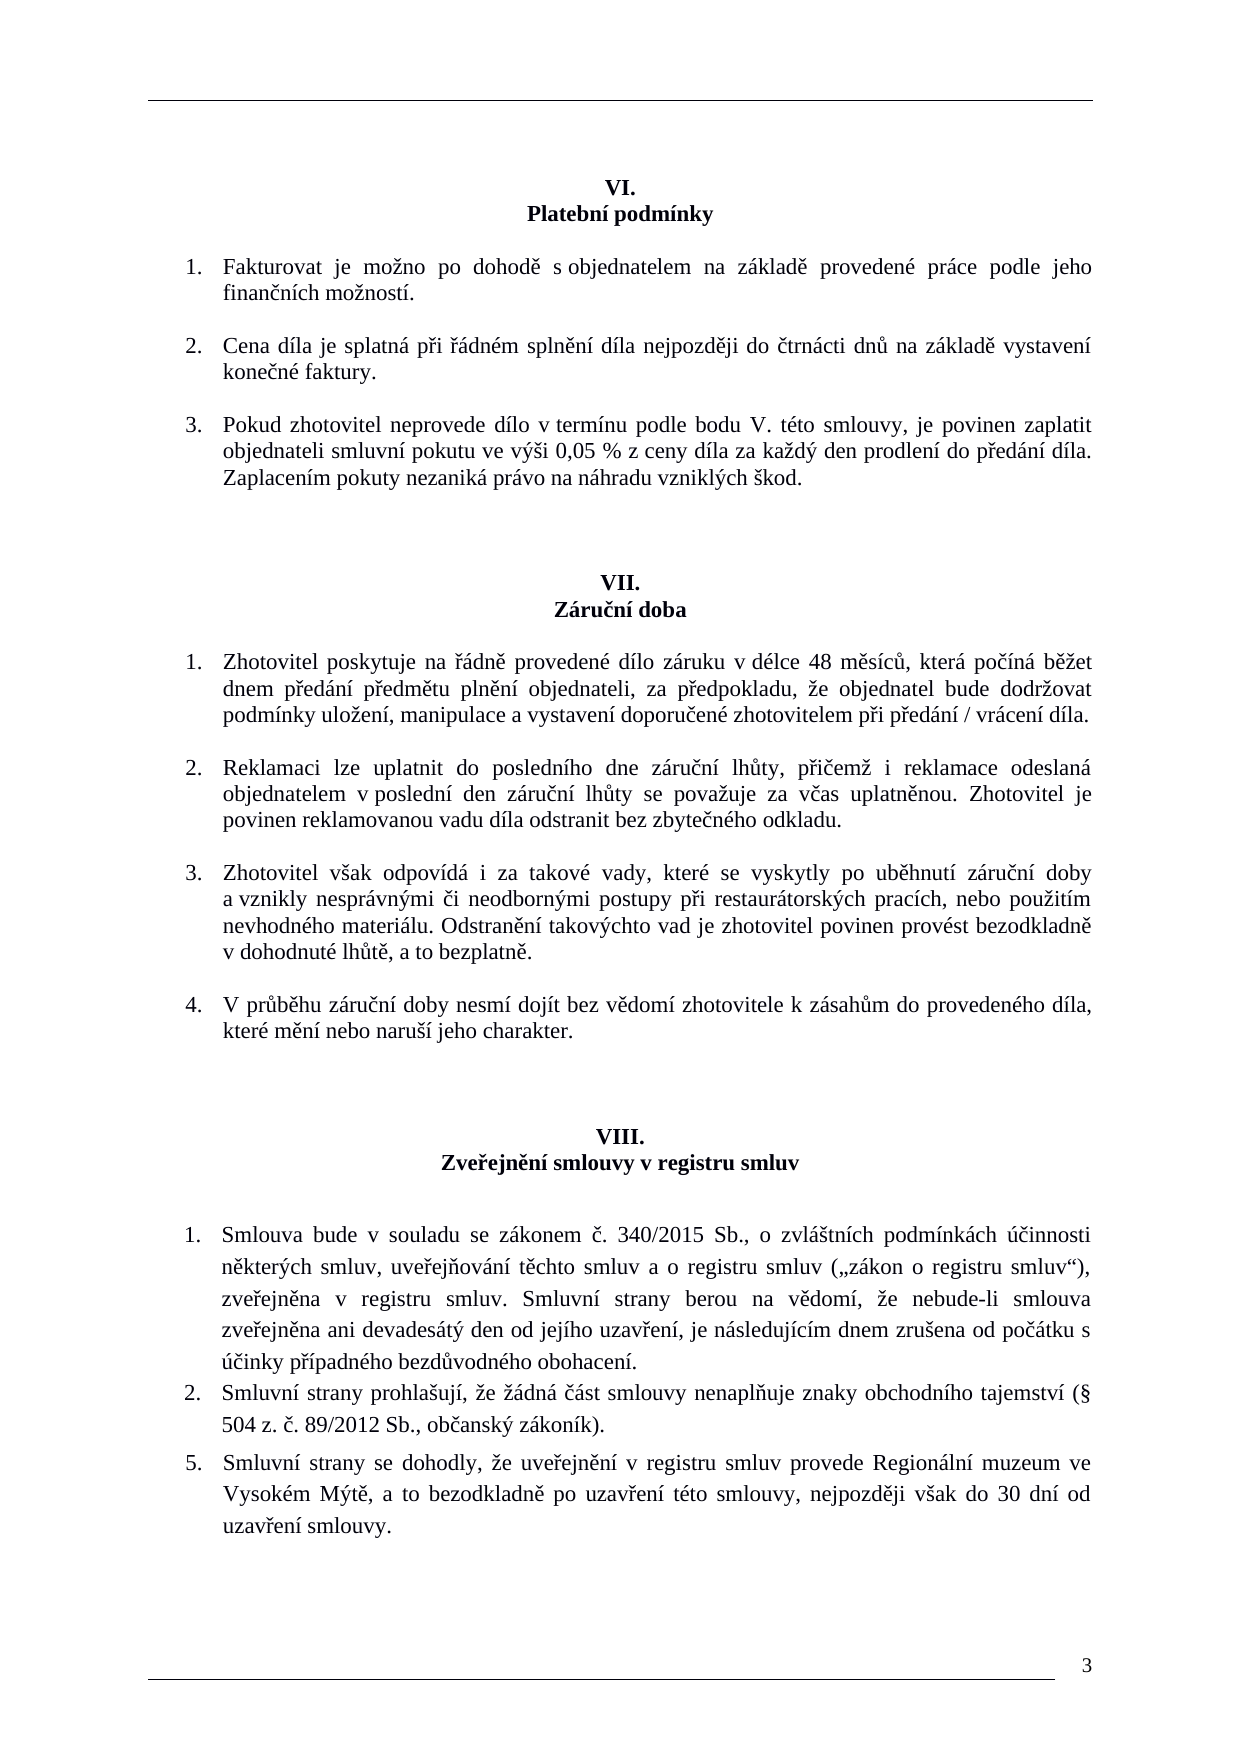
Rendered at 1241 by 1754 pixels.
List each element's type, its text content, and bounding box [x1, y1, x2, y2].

list Cena díla je splatná při řádném splnění díla nejpozději do čtrnácti dnů na základě vystavení konečné faktury. [185, 332, 1093, 385]
list Pokud zhotovitel neprovede dílo v termínu podle bodu V. této smlouvy, je povinen zaplatit objednateli smluvní pokutu ve výši 0,05 % z ceny díla za každý den prodlení do předání díla. Zaplacením pokuty nezaniká právo na náhradu vzniklých škod. [185, 411, 1093, 490]
list V průběhu záruční doby nesmí dojít bez vědomí zhotovitele k zásahům do provedeného díla, které mění nebo naruší jeho charakter. [185, 991, 1093, 1044]
list Reklamaci lze uplatnit do posledního dne záruční lhůty, přičemž i reklamace odeslaná objednatelem v poslední den záruční lhůty se považuje za včas uplatněnou. Zhotovitel je povinen reklamovanou vadu díla odstranit bez zbytečného odkladu. [185, 754, 1093, 833]
text Platební podmínky [148, 200, 1093, 227]
text VIII. [148, 1123, 1093, 1149]
text Záruční doba [148, 596, 1093, 622]
text VII. [148, 569, 1093, 596]
list Zhotovitel však odpovídá i za takové vady, které se vyskytly po uběhnutí záruční doby a vznikly nesprávnými či neodbornými postupy při restaurátorských pracích, nebo použitím nevhodného materiálu. Odstranění takovýchto vad je zhotovitel povinen provést bezodkladně v dohodnuté lhůtě, a to bezplatně. [185, 859, 1093, 964]
list Zhotovitel poskytuje na řádně provedené dílo záruku v délce 48 měsíců, která počíná běžet dnem předání předmětu plnění objednateli, za předpokladu, že objednatel bude dodržovat podmínky uložení, manipulace a vystavení doporučené zhotovitelem při předání / vrácení díla. [185, 648, 1093, 727]
list Smluvní strany se dohodly, že uveřejnění v registru smluv provede Regionální muzeum ve Vysokém Mýtě, a to bezodkladně po uzavření této smlouvy, nejpozději však do 30 dní od uzavření smlouvy. [185, 1449, 1093, 1538]
text Zveřejnění smlouvy v registru smluv [148, 1149, 1093, 1175]
text VI. [148, 174, 1093, 200]
list Smlouva bude v souladu se zákonem č. 340/2015 Sb., o zvláštních podmínkách účinnosti některých smluv, uveřejňování těchto smluv a o registru smluv („zákon o registru smluv“), zveřejněna v registru smluv. Smluvní strany berou na vědomí, že nebude-li smlouva zveřejněna ani devadesátý den od jejího uzavření, je následujícím dnem zrušena od počátku s účinky případného bezdůvodného obohacení. [184, 1222, 1093, 1374]
list Smluvní strany prohlašují, že žádná část smlouvy nenaplňuje znaky obchodního tajemství (§ 504 z. č. 89/2012 Sb., občanský zákoník). [184, 1379, 1093, 1437]
list Fakturovat je možno po dohodě s objednatelem na základě provedené práce podle jeho finančních možností. [185, 253, 1093, 306]
